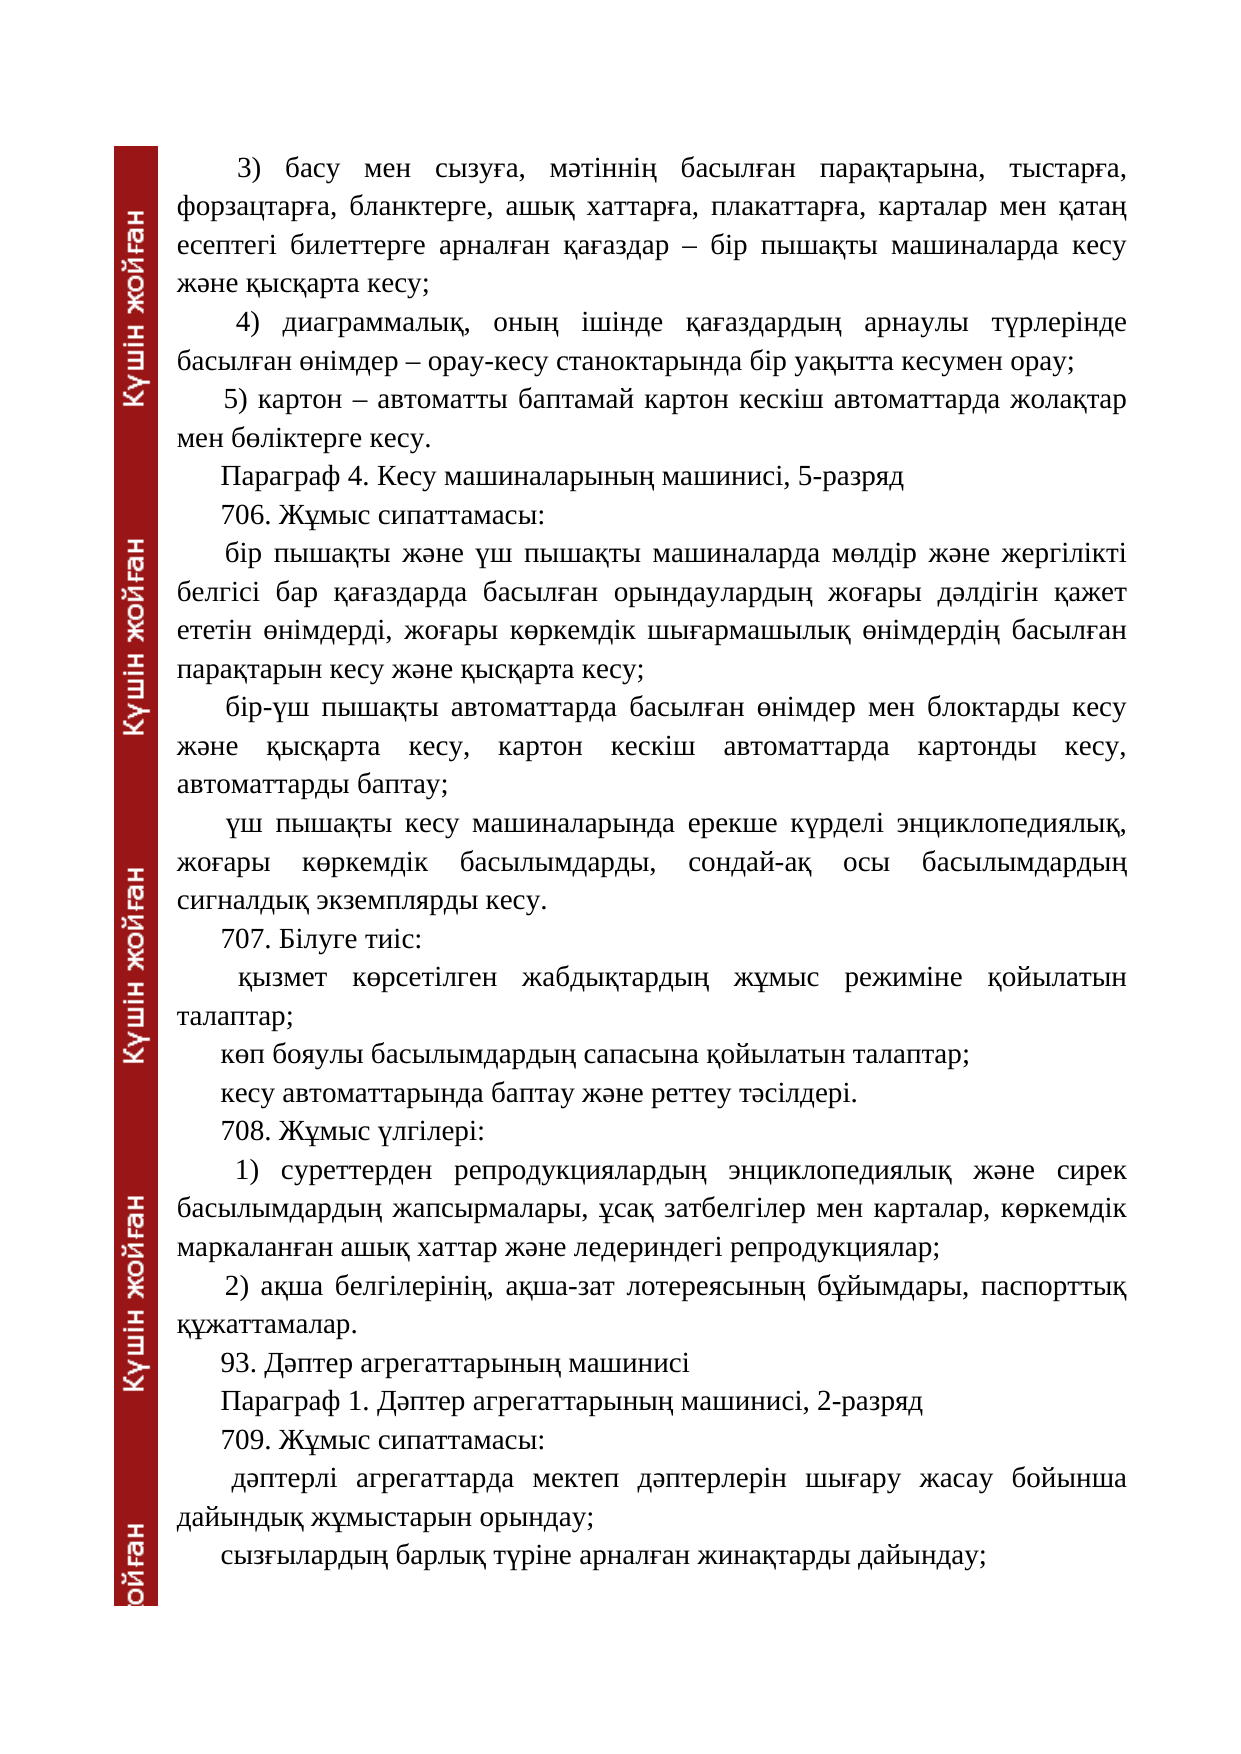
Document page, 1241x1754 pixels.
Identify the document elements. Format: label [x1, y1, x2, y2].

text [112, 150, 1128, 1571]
picture [114, 146, 158, 150]
picture [114, 1571, 158, 1606]
